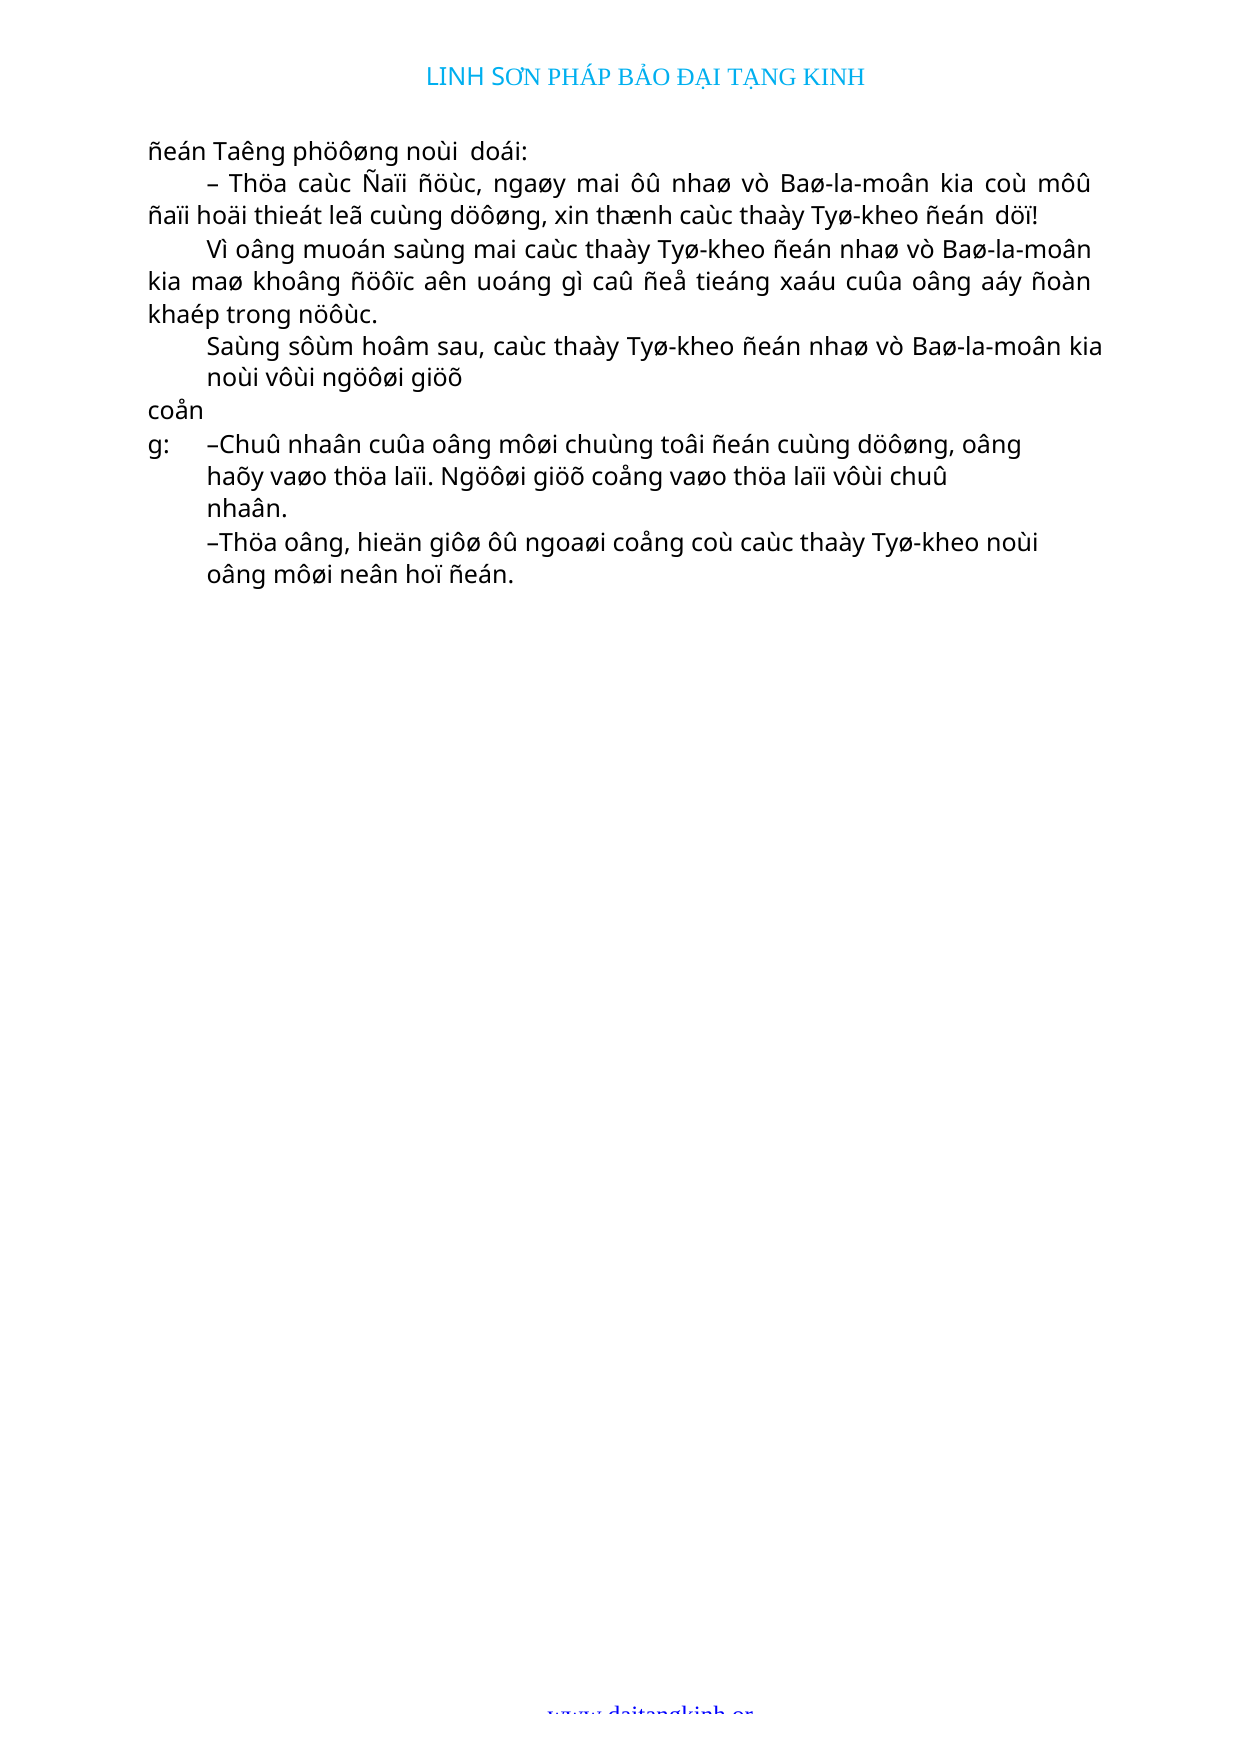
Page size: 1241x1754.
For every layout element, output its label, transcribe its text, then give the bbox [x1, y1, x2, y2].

text –Chuû nhaân cuûa oâng môøi chuùng toâi ñeán cuùng döôøng, oâng haõy vaøo thöa laïi. Ngöôøi giöõ coång vaøo thöa laïi vôùi chuû nhaân. [208, 427, 1029, 525]
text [147, 133, 1093, 167]
text Saùng sôùm hoâm sau, caùc thaày Tyø-kheo ñeán nhaø vò Baø-la-moân kia noùi vôùi ngöôøi giöõ [206, 330, 1105, 393]
list Thöa caùc Ñaïi ñöùc, ngaøy mai ôû nhaø vò Baø-la-moân kia coù môû ñaïi hoäi thieát leã cuùng döôøng, xin thænh caùc thaày Tyø-kheo ñeán döï! [147, 167, 1092, 232]
text coång: [147, 393, 206, 461]
text Vì oâng muoán saùng mai caùc thaày Tyø-kheo ñeán nhaø vò Baø-la-moân kia maø khoâng ñöôïc aên uoáng gì caû ñeå tieáng xaáu cuûa oâng aáy ñoàn khaép trong nöôùc. [147, 232, 1093, 330]
text –Thöa oâng, hieän giôø ôû ngoaøi coång coù caùc thaày Tyø-kheo noùi oâng môøi neân hoï ñeán. [208, 525, 1105, 589]
